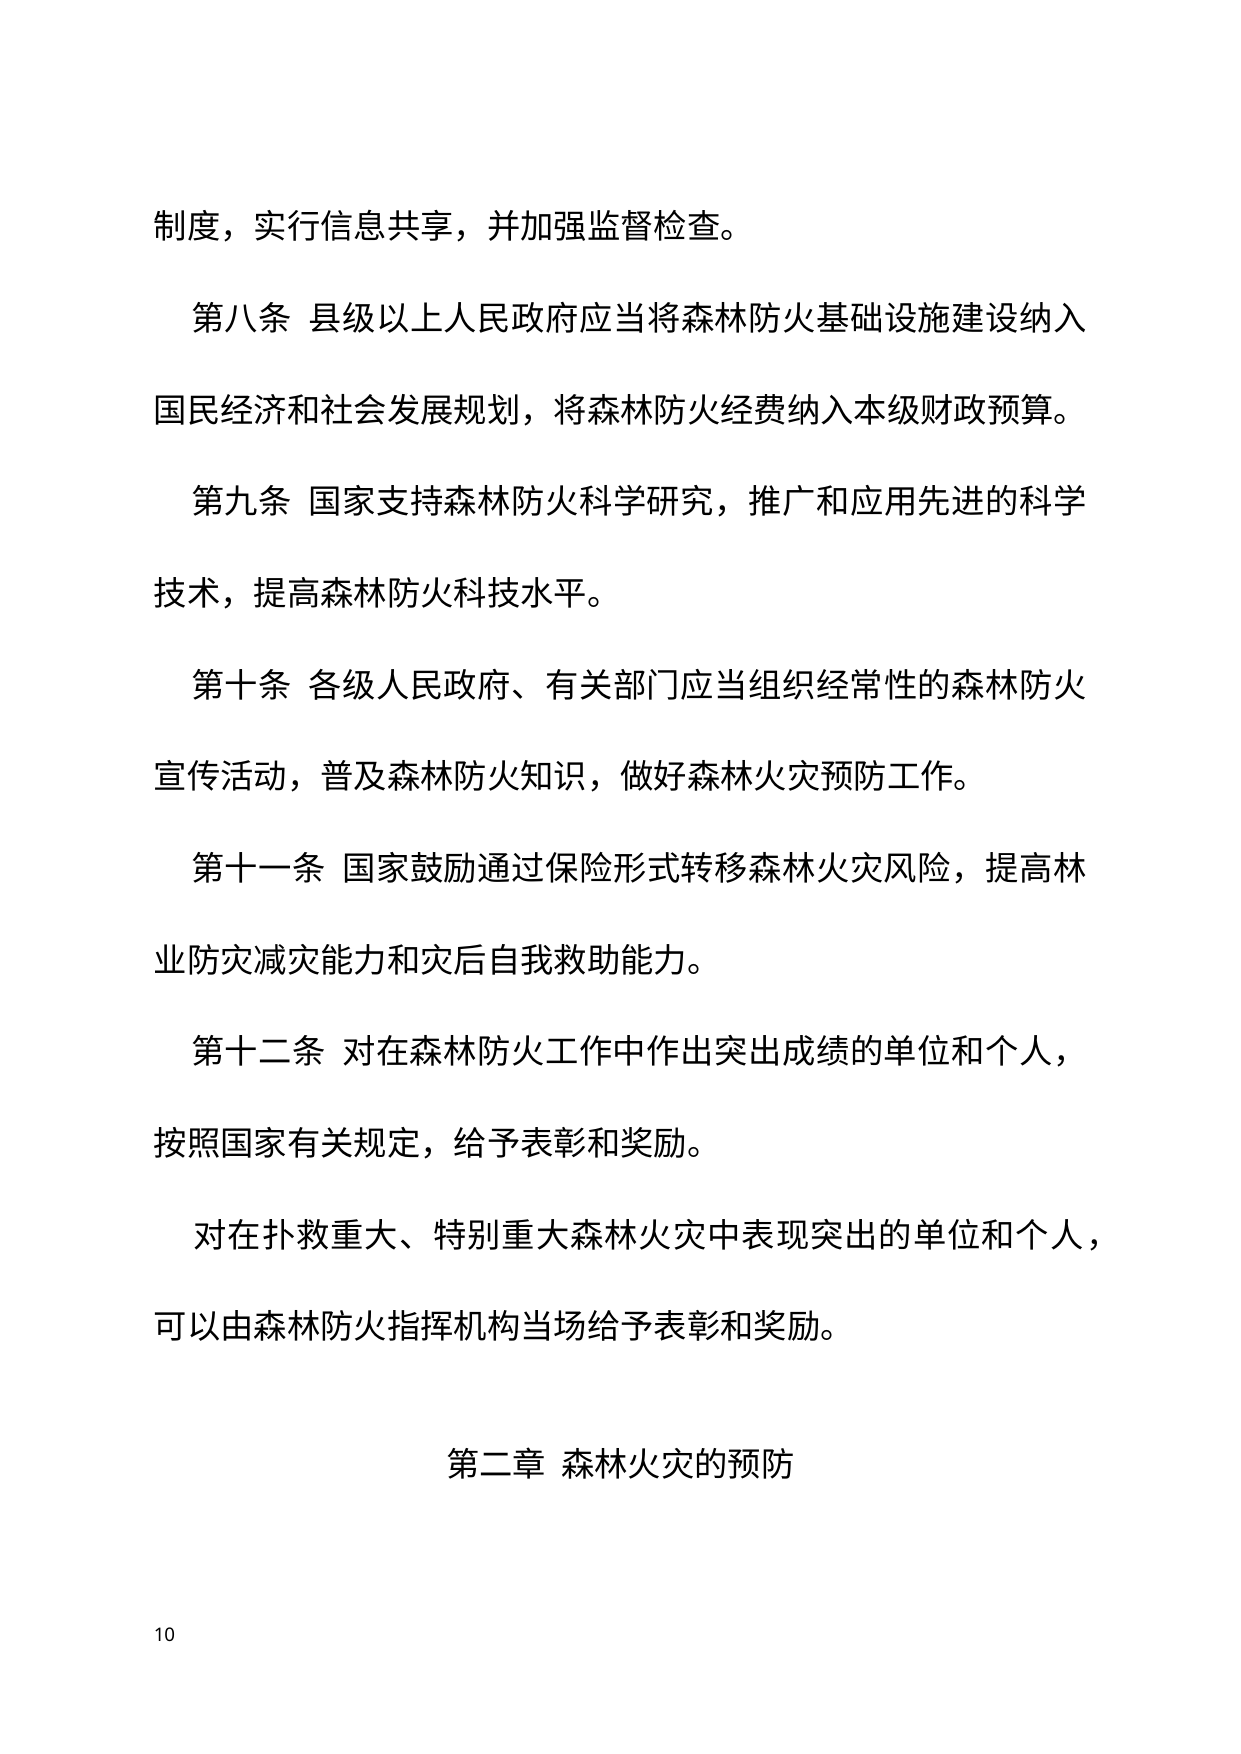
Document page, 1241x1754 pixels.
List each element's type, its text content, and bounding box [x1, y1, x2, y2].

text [153, 178, 1087, 270]
text 第十一条 国家鼓励通过保险形式转移森林火灾风险，提高林业防灾减灾能力和灾后自我救助能力。 [153, 820, 1087, 1003]
text 第十二条 对在森林防火工作中作出突出成绩的单位和个人，按照国家有关规定，给予表彰和奖励。 [153, 1003, 1087, 1187]
text 对在扑救重大、特别重大森林火灾中表现突出的单位和个人，可以由森林防火指挥机构当场给予表彰和奖励。 [153, 1187, 1087, 1370]
text 第九条 国家支持森林防火科学研究，推广和应用先进的科学技术，提高森林防火科技水平。 [153, 453, 1087, 637]
text 第十条 各级人民政府、有关部门应当组织经常性的森林防火宣传活动，普及森林防火知识，做好森林火灾预防工作。 [153, 637, 1087, 820]
text 第八条 县级以上人民政府应当将森林防火基础设施建设纳入国民经济和社会发展规划，将森林防火经费纳入本级财政预算。 [153, 270, 1087, 453]
text 第二章 森林火灾的预防 [153, 1416, 1087, 1507]
